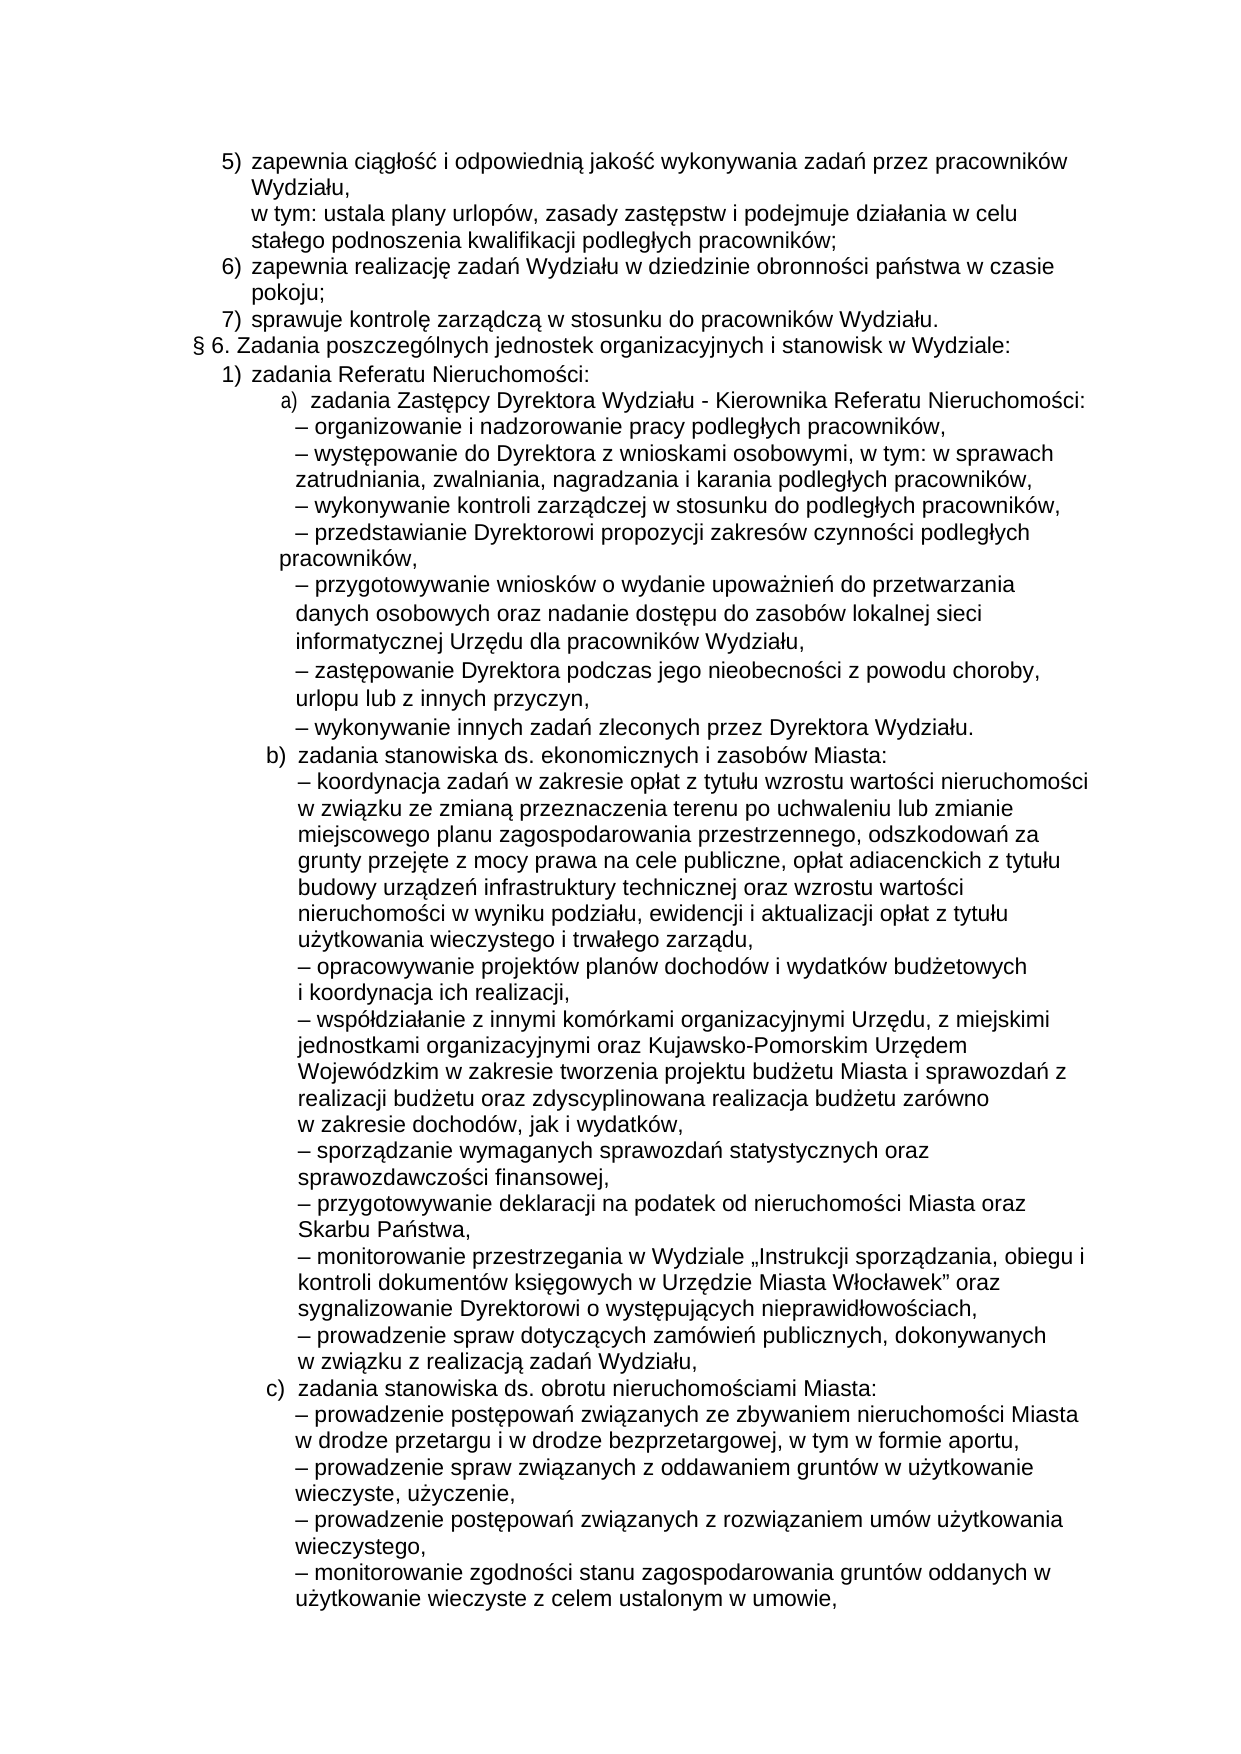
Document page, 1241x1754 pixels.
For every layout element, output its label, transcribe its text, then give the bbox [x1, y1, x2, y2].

list zapewnia realizację zadań Wydziału w dziedzinie obronności państwa w czasie pokoju; [221, 253, 1093, 306]
list – współdziałanie z innymi komórkami organizacyjnymi Urzędu, z miejskimi jednostkami organizacyjnymi oraz Kujawsko-Pomorskim Urzędem Wojewódzkim w zakresie tworzenia projektu budżetu Miasta i sprawozdań z realizacji budżetu oraz zdyscyplinowana realizacja budżetu zarówno w zakresie dochodów, jak i wydatków, [298, 1006, 1093, 1137]
list zapewnia ciągłość i odpowiednią jakość wykonywania zadań przez pracowników Wydziału, w tym: ustala plany urlopów, zasady zastępstw i podejmuje działania w celu stałego podnoszenia kwalifikacji podległych pracowników; [221, 148, 1093, 253]
text – organizowanie i nadzorowanie pracy podległych pracowników, [295, 413, 1093, 439]
text § 6. Zadania poszczególnych jednostek organizacyjnych i stanowisk w Wydziale: [148, 332, 1093, 358]
text – monitorowanie zgodności stanu zagospodarowania gruntów oddanych w użytkowanie wieczyste z celem ustalonym w umowie, [295, 1559, 1093, 1612]
list zadania stanowiska ds. obrotu nieruchomościami Miasta: [266, 1374, 1093, 1401]
list zadania Referatu Nieruchomości: [221, 361, 1093, 387]
text – prowadzenie postępowań związanych z rozwiązaniem umów użytkowania wieczystego, [295, 1506, 1093, 1559]
list – prowadzenie spraw dotyczących zamówień publicznych, dokonywanych w związku z realizacją zadań Wydziału, [298, 1322, 1093, 1374]
text – prowadzenie spraw związanych z oddawaniem gruntów w użytkowanie wieczyste, użyczenie, [295, 1453, 1093, 1506]
list sprawuje kontrolę zarządczą w stosunku do pracowników Wydziału. [221, 306, 1093, 332]
list – wykonywanie innych zadań zleconych przez Dyrektora Wydziału. [295, 713, 1093, 740]
text – wykonywanie kontroli zarządczej w stosunku do podległych pracowników, [279, 492, 1093, 519]
text – występowanie do Dyrektora z wnioskami osobowymi, w tym: w sprawach zatrudniania, zwalniania, nagradzania i karania podległych pracowników, [295, 439, 1093, 492]
list – opracowywanie projektów planów dochodów i wydatków budżetowych i koordynacja ich realizacji, [298, 953, 1093, 1006]
text – prowadzenie postępowań związanych ze zbywaniem nieruchomości Miasta w drodze przetargu i w drodze bezprzetargowej, w tym w formie aportu, [295, 1401, 1093, 1453]
list zadania Zastępcy Dyrektora Wydziału - Kierownika Referatu Nieruchomości: [281, 387, 1093, 413]
list zadania stanowiska ds. ekonomicznych i zasobów Miasta: [266, 742, 1093, 768]
list – koordynacja zadań w zakresie opłat z tytułu wzrostu wartości nieruchomości w związku ze zmianą przeznaczenia terenu po uchwaleniu lub zmianie miejscowego planu zagospodarowania przestrzennego, odszkodowań za grunty przejęte z mocy prawa na cele publiczne, opłat adiacenckich z tytułu budowy urządzeń infrastruktury technicznej oraz wzrostu wartości nieruchomości w wyniku podziału, ewidencji i aktualizacji opłat z tytułu użytkowania wieczystego i trwałego zarządu, [298, 768, 1093, 953]
list – przygotowywanie wniosków o wydanie upoważnień do przetwarzania danych osobowych oraz nadanie dostępu do zasobów lokalnej sieci informatycznej Urzędu dla pracowników Wydziału, [295, 571, 1093, 654]
list – monitorowanie przestrzegania w Wydziale „Instrukcji sporządzania, obiegu i kontroli dokumentów księgowych w Urzędzie Miasta Włocławek” oraz sygnalizowanie Dyrektorowi o występujących nieprawidłowościach, [298, 1243, 1093, 1322]
list – sporządzanie wymaganych sprawozdań statystycznych oraz sprawozdawczości finansowej, [298, 1137, 1093, 1190]
list – zastępowanie Dyrektora podczas jego nieobecności z powodu choroby, urlopu lub z innych przyczyn, [295, 657, 1093, 711]
list – przygotowywanie deklaracji na podatek od nieruchomości Miasta oraz Skarbu Państwa, [298, 1190, 1093, 1243]
text – przedstawianie Dyrektorowi propozycji zakresów czynności podległych pracowników, [279, 519, 1093, 571]
